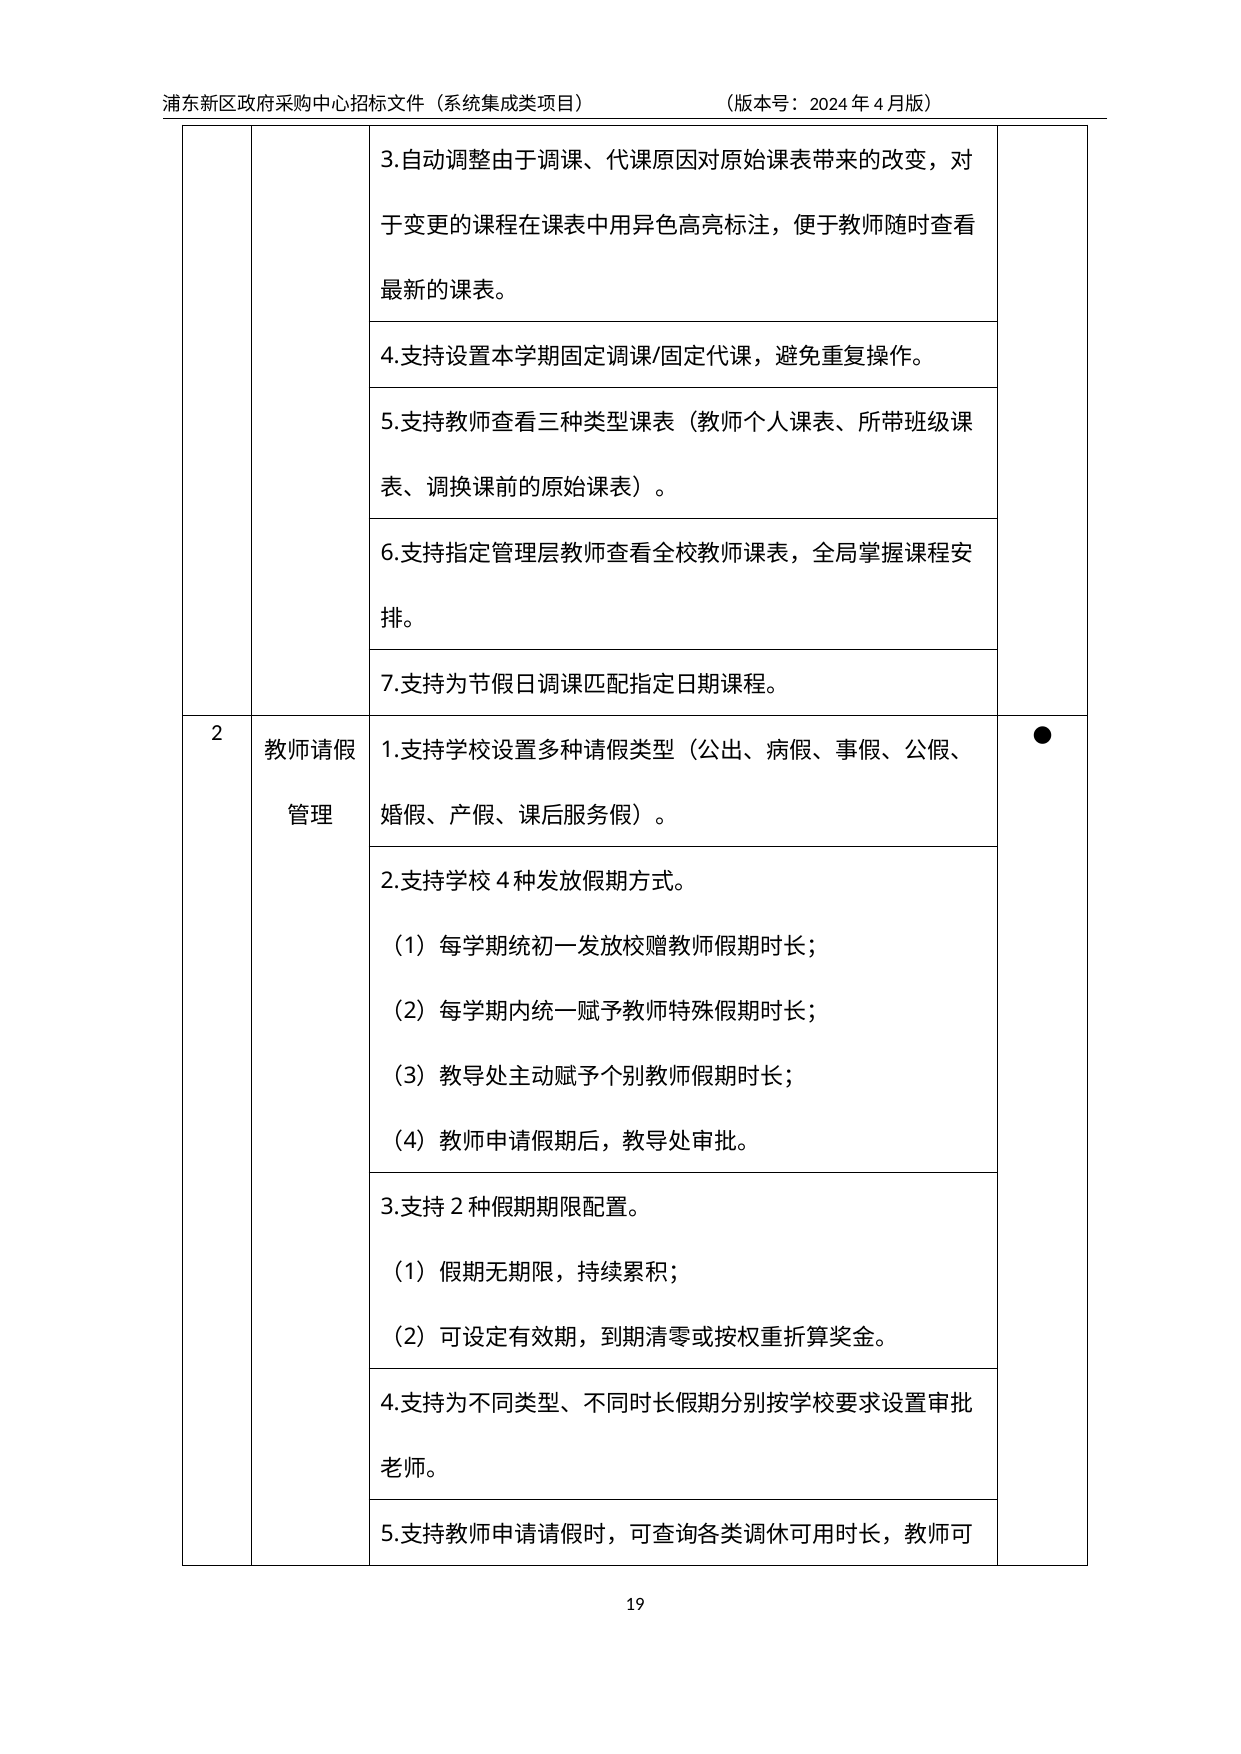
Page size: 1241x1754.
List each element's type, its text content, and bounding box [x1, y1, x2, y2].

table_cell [370, 1500, 997, 1565]
table_cell 7.支持为节假日调课匹配指定日期课程。 [370, 650, 997, 715]
table_cell 3.自动调整由于调课、代课原因对原始课表带来的改变，对于变更的课程在课表中用异色高亮标注，便于教师随时查看最新的课表。 [370, 126, 997, 321]
table_cell 4.支持设置本学期固定调课/固定代课，避免重复操作。 [370, 322, 997, 387]
table_cell 教师请假管理 [252, 716, 369, 1565]
table_cell 4.支持为不同类型、不同时长假期分别按学校要求设置审批老师。 [370, 1369, 997, 1499]
table_cell 2 [183, 716, 251, 1565]
table_cell ● [998, 716, 1087, 1565]
table_cell 6.支持指定管理层教师查看全校教师课表，全局掌握课程安排。 [370, 519, 997, 649]
table_cell 1.支持学校设置多种请假类型（公出、病假、事假、公假、婚假、产假、课后服务假）。 [370, 716, 997, 846]
table_cell 5.支持教师查看三种类型课表（教师个人课表、所带班级课表、调换课前的原始课表）。 [370, 388, 997, 518]
table_cell 2.支持学校4种发放假期方式。 （1）每学期统初一发放校赠教师假期时长； （2）每学期内统一赋予教师特殊假期时长； （3）教导处主动赋予个别教师假期时长； （4）教师申请假期后，教导处审批。 [370, 847, 997, 1172]
table_cell 3.支持2种假期期限配置。 （1）假期无期限，持续累积； （2）可设定有效期，到期清零或按权重折算奖金。 [370, 1173, 997, 1368]
